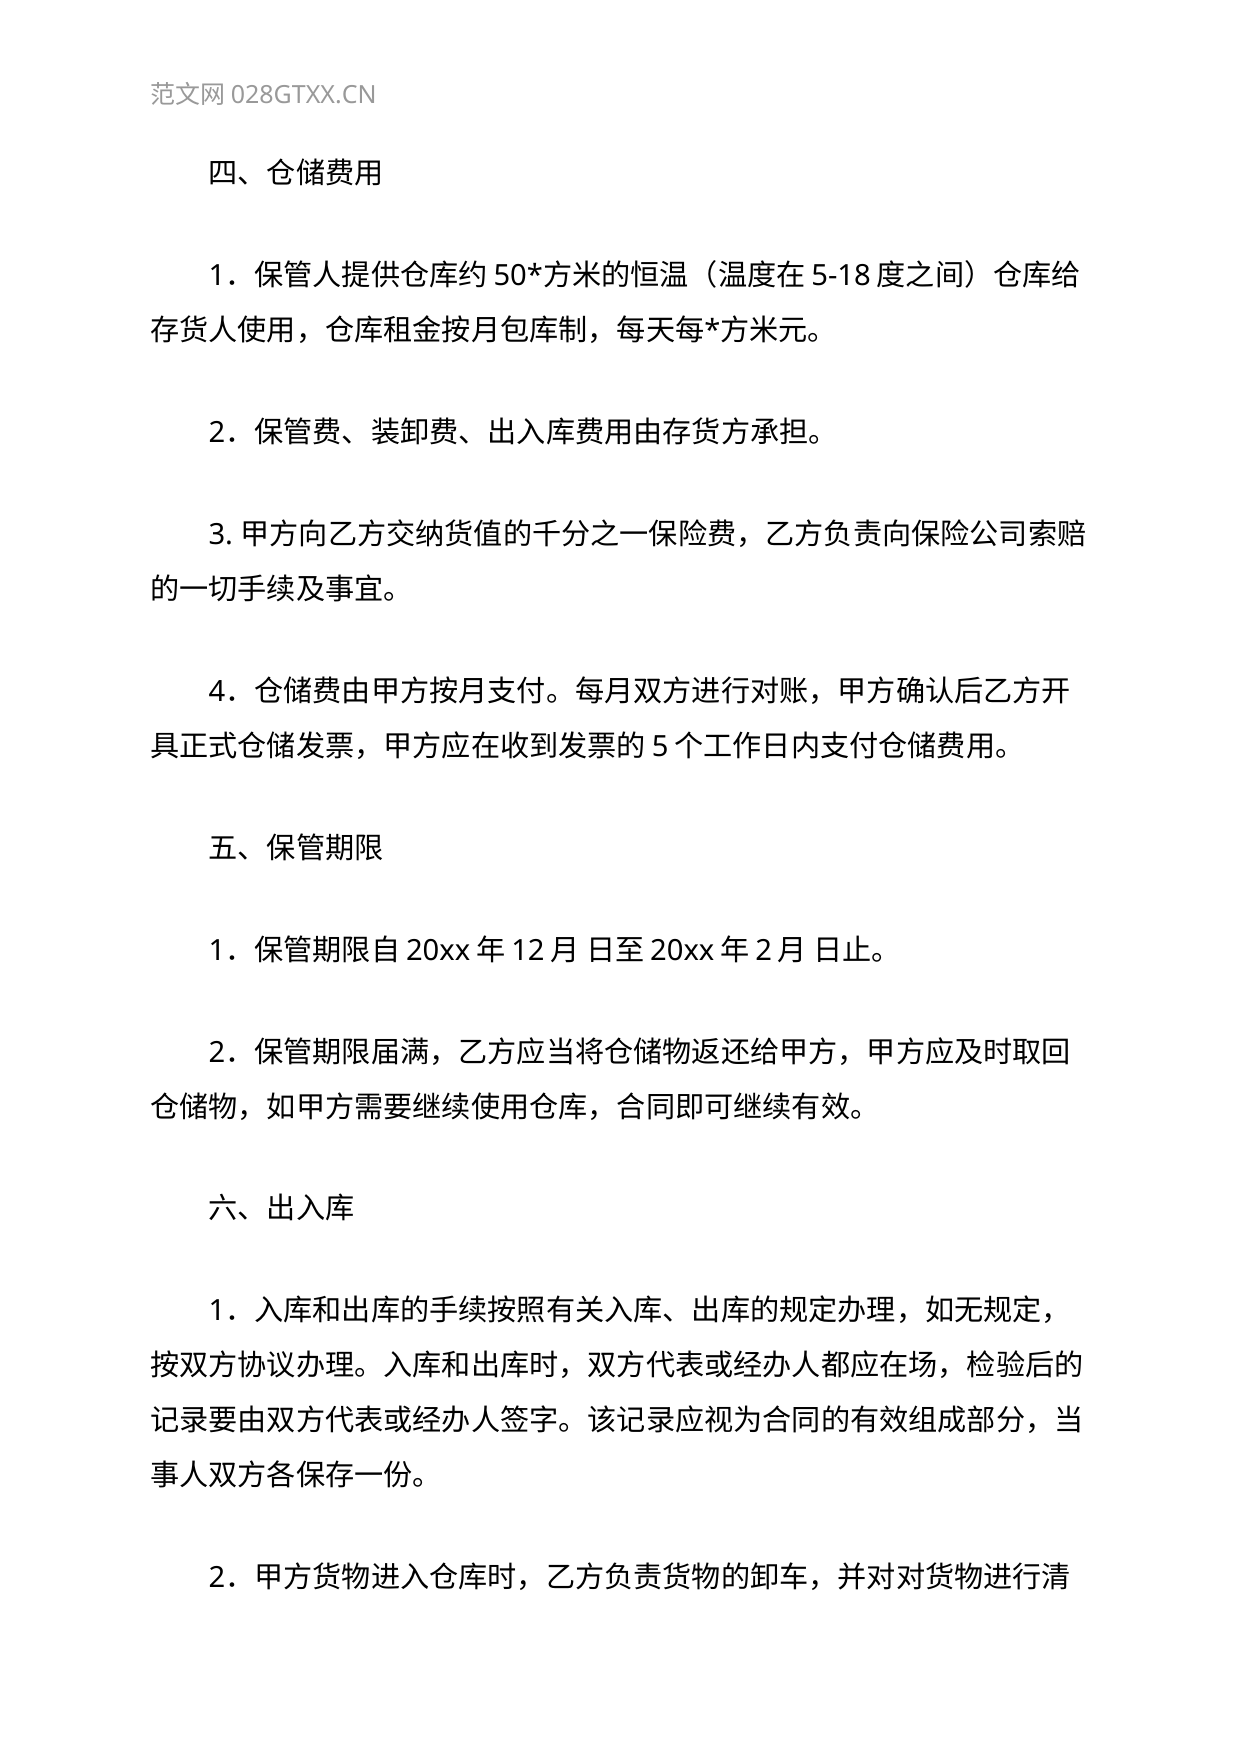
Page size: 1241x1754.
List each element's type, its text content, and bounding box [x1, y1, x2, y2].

text 3. 甲方向乙方交纳货值的千分之一保险费，乙方负责向保险公司索赔的一切手续及事宜。 [150, 511, 1090, 608]
text 1．保管人提供仓库约50*方米的恒温（温度在5-18度之间）仓库给存货人使用，仓库租金按月包库制，每天每*方米元。 [150, 252, 1090, 349]
text 四、仓储费用 [150, 150, 1090, 192]
text 1．保管期限自20xx年12月 日至20xx年2月 日止。 [150, 926, 1090, 969]
text 4．仓储费由甲方按月支付。每月双方进行对账，甲方确认后乙方开具正式仓储发票，甲方应在收到发票的5个工作日内支付仓储费用。 [150, 667, 1090, 765]
text 五、保管期限 [150, 824, 1090, 867]
text 六、出入库 [150, 1185, 1090, 1227]
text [150, 1553, 1090, 1596]
text 2．保管期限届满，乙方应当将仓储物返还给甲方，甲方应及时取回仓储物，如甲方需要继续使用仓库，合同即可继续有效。 [150, 1028, 1090, 1126]
text 2．保管费、装卸费、出入库费用由存货方承担。 [150, 409, 1090, 451]
text 1．入库和出库的手续按照有关入库、出库的规定办理，如无规定，按双方协议办理。入库和出库时，双方代表或经办人都应在场，检验后的记录要由双方代表或经办人签字。该记录应视为合同的有效组成部分，当事人双方各保存一份。 [150, 1287, 1090, 1494]
